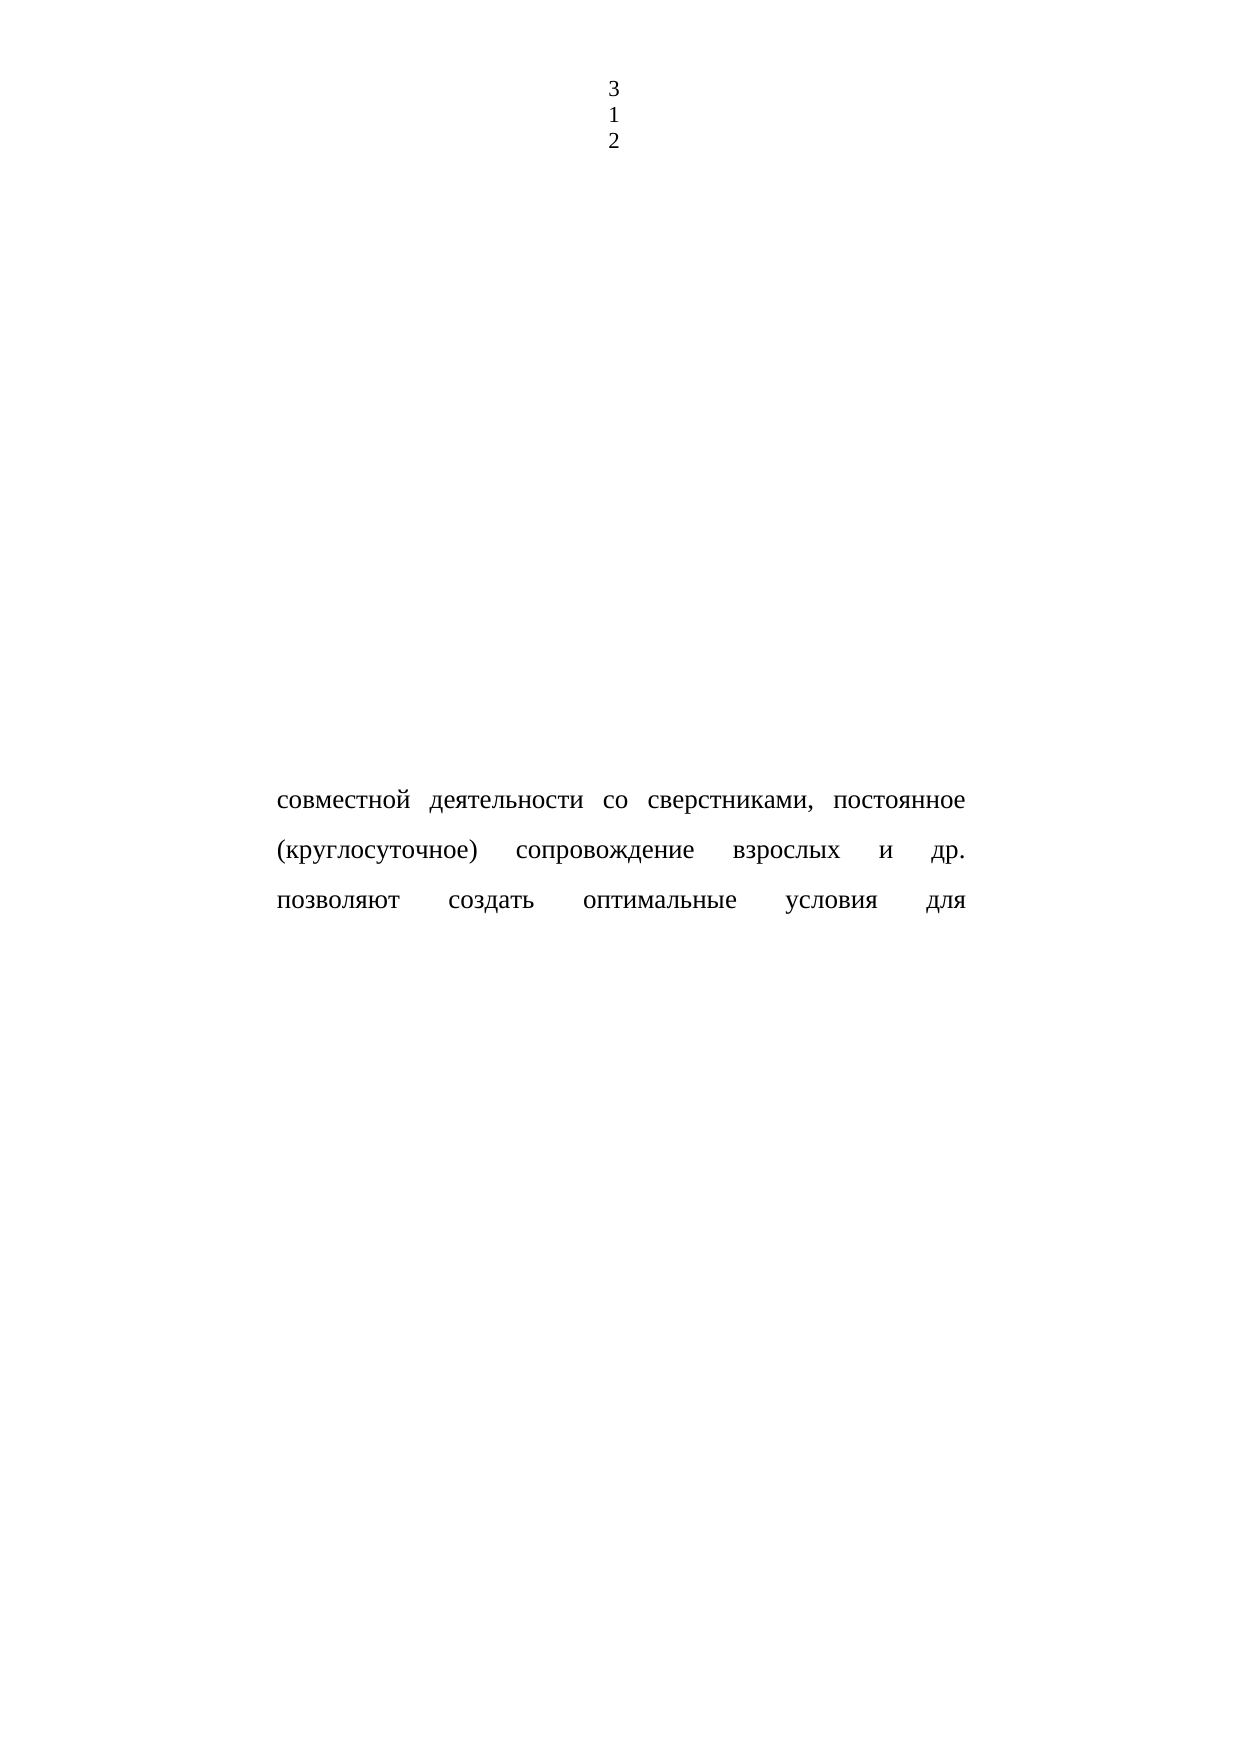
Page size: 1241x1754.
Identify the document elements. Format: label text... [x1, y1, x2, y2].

text Детский лагерь - особое образовательное учреждение, в котором создаются условия для обеспечения воспитывающей, эмоциональнопривлекательной деятельности детей, удовлетворения потребности в новизне впечатлений, творческой самореализации, общении и самодеятельности. Кратковременный характер пребывания, новое социальное окружение, разрыв прежних связей, позитивная окраска совместной деятельности со сверстниками, постоянное (круглосуточное) сопровождение взрослых и др. позволяют создать оптимальные условия для осуществления воспитательной деятельности и актуализации самовоспитания. [277, 769, 966, 919]
